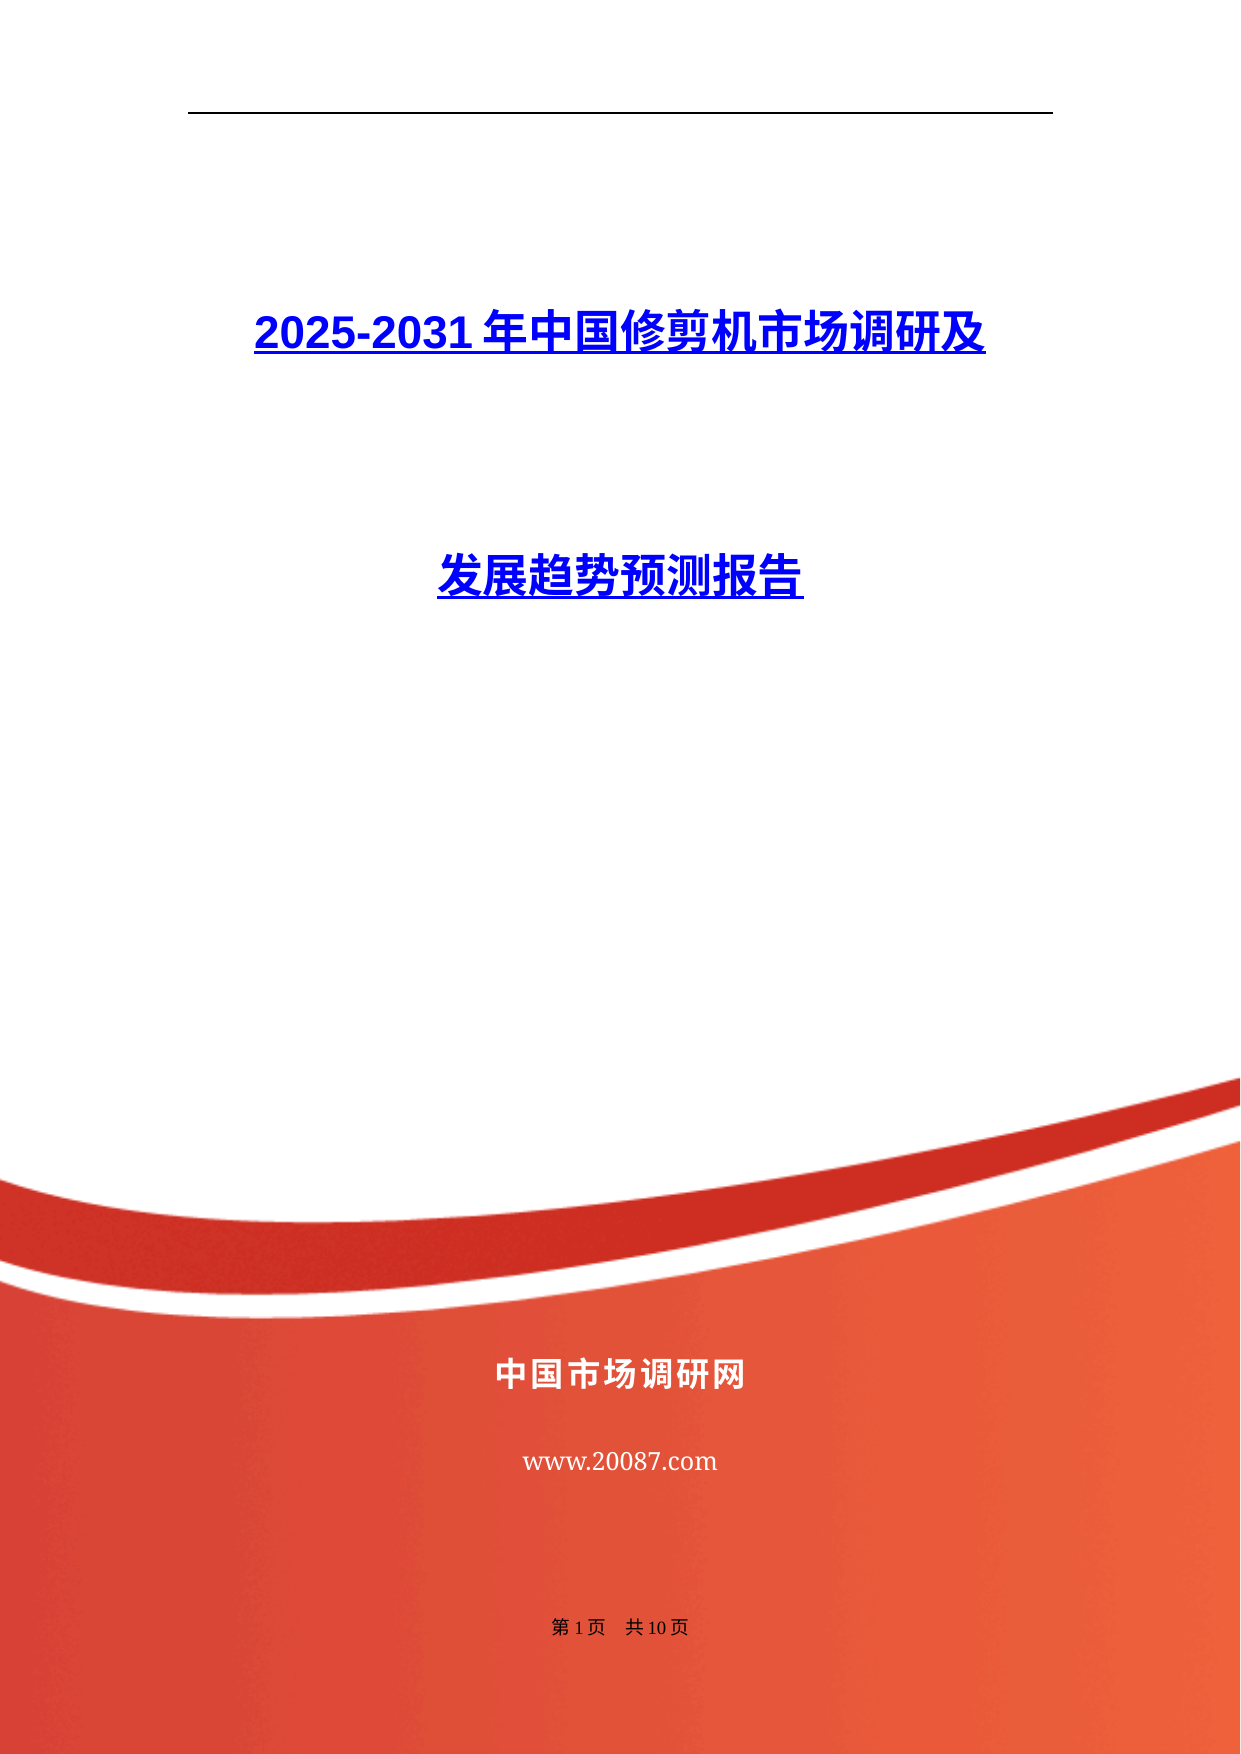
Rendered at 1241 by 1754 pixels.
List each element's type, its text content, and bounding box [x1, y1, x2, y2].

subtitle 中国市场调研网 [187, 1339, 1053, 1404]
table_header 2025-2031年中国修剪机市场调研及发展趋势预测报告 [188, 207, 1053, 773]
picture [0, 1006, 1241, 1754]
text www.20087.com [187, 1428, 1053, 1493]
